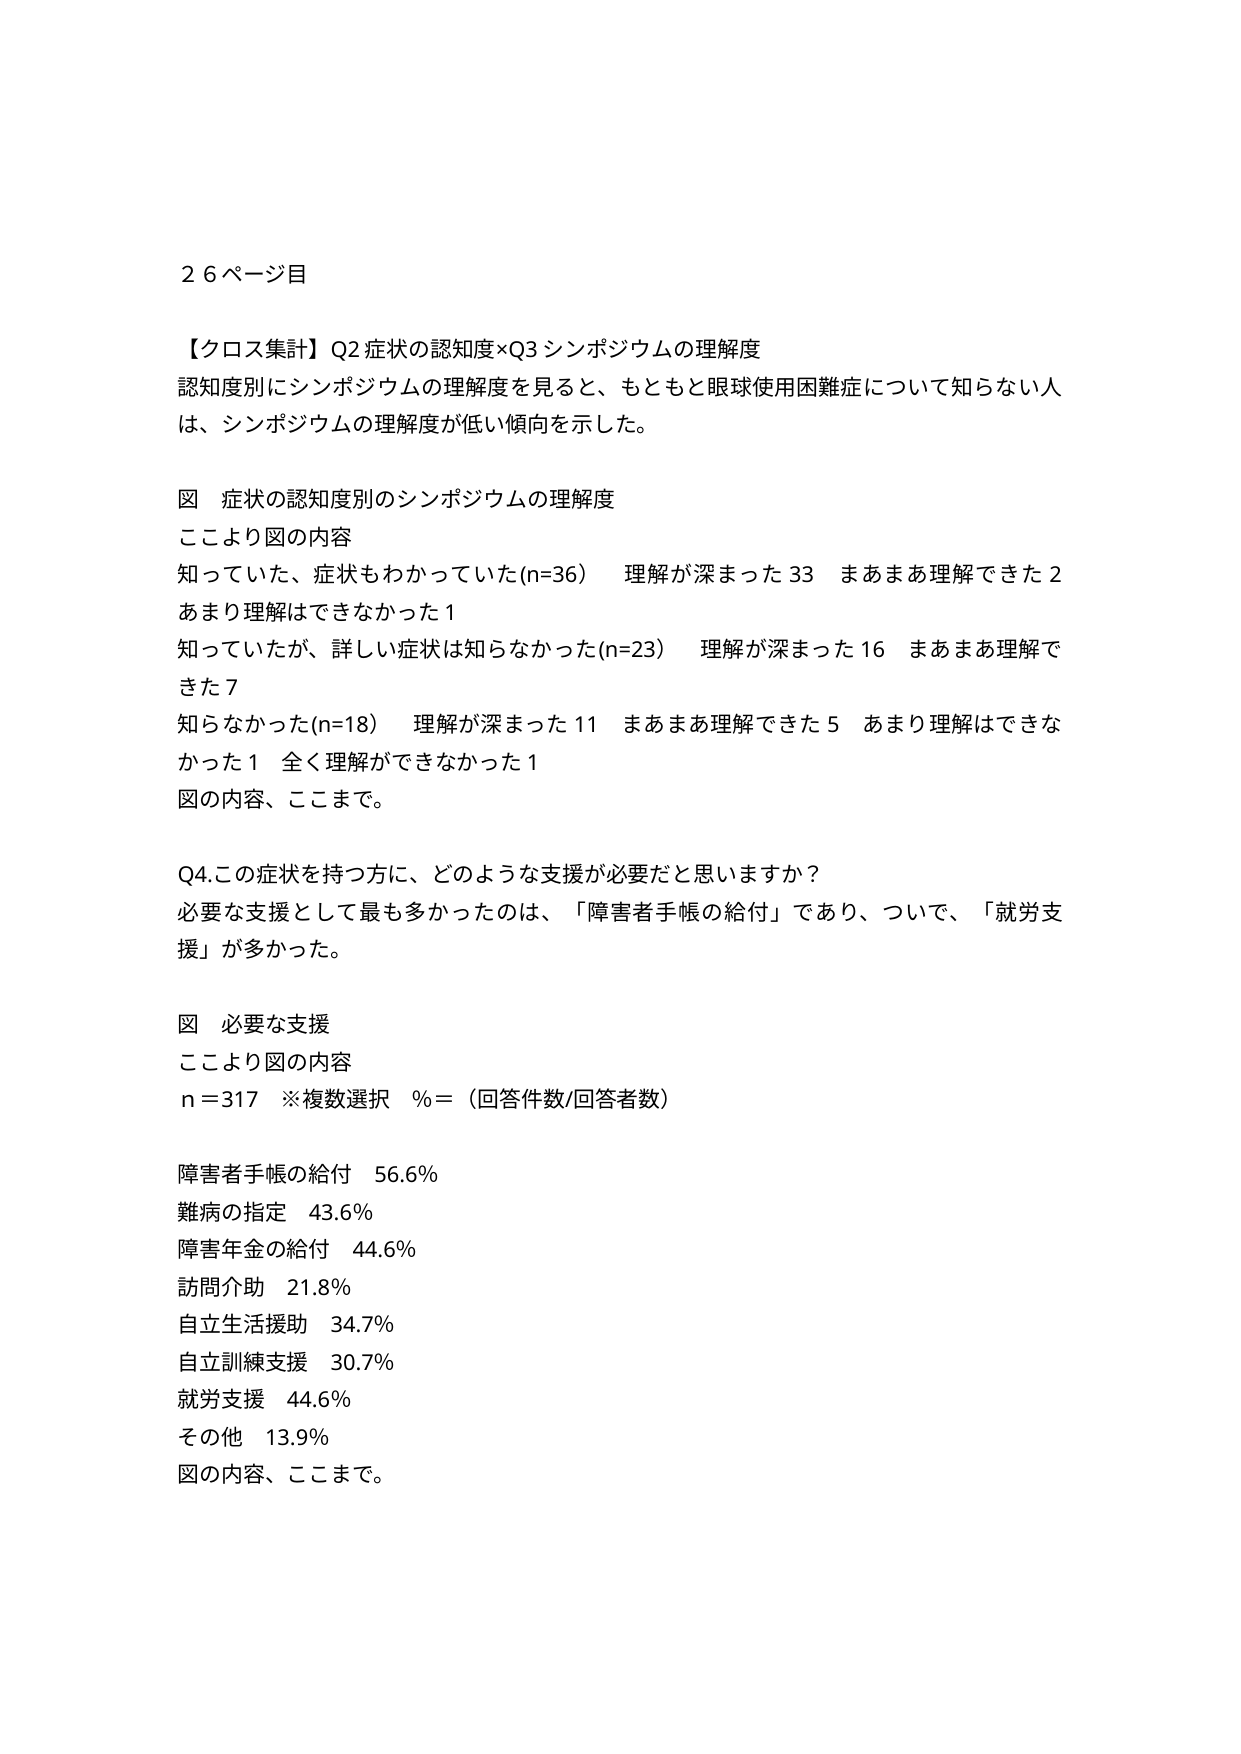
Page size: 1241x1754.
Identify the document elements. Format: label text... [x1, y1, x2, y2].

text 図の内容、ここまで。 [177, 779, 1063, 817]
text 訪問介助 21.8％ [177, 1267, 1063, 1304]
text その他 13.9％ [177, 1417, 1063, 1454]
text 必要な支援として最も多かったのは、「障害者手帳の給付」であり、ついで、「就労支援」が多かった。 [177, 892, 1063, 967]
text 障害者手帳の給付 56.6％ [177, 1154, 1063, 1192]
text 【クロス集計】Q2症状の認知度×Q3シンポジウムの理解度 [177, 329, 1063, 367]
text ここより図の内容 [177, 1042, 1063, 1079]
text 知っていたが、詳しい症状は知らなかった(n=23） 理解が深まった16 まあまあ理解できた7 [177, 629, 1063, 704]
text 図 必要な支援 [177, 1004, 1063, 1042]
text 障害年金の給付 44.6％ [177, 1229, 1063, 1267]
text ｎ＝317 ※複数選択 ％＝（回答件数/回答者数） [177, 1079, 1063, 1117]
text 知っていた、症状もわかっていた(n=36） 理解が深まった33 まあまあ理解できた2 あまり理解はできなかった1 [177, 554, 1063, 629]
text 自立生活援助 34.7％ [177, 1304, 1063, 1342]
text ここより図の内容 [177, 517, 1063, 554]
text 認知度別にシンポジウムの理解度を見ると、もともと眼球使用困難症について知らない人は、シンポジウムの理解度が低い傾向を示した。 [177, 367, 1063, 442]
text 知らなかった(n=18） 理解が深まった11 まあまあ理解できた5 あまり理解はできなかった1 全く理解ができなかった1 [177, 704, 1063, 779]
text 難病の指定 43.6％ [177, 1192, 1063, 1229]
text Q4.この症状を持つ方に、どのような支援が必要だと思いますか？ [177, 854, 1063, 892]
text ２６ページ目 [177, 254, 1063, 292]
text 就労支援 44.6％ [177, 1379, 1063, 1417]
text 図 症状の認知度別のシンポジウムの理解度 [177, 479, 1063, 517]
text 図の内容、ここまで。 [177, 1454, 1063, 1492]
text 自立訓練支援 30.7％ [177, 1342, 1063, 1379]
